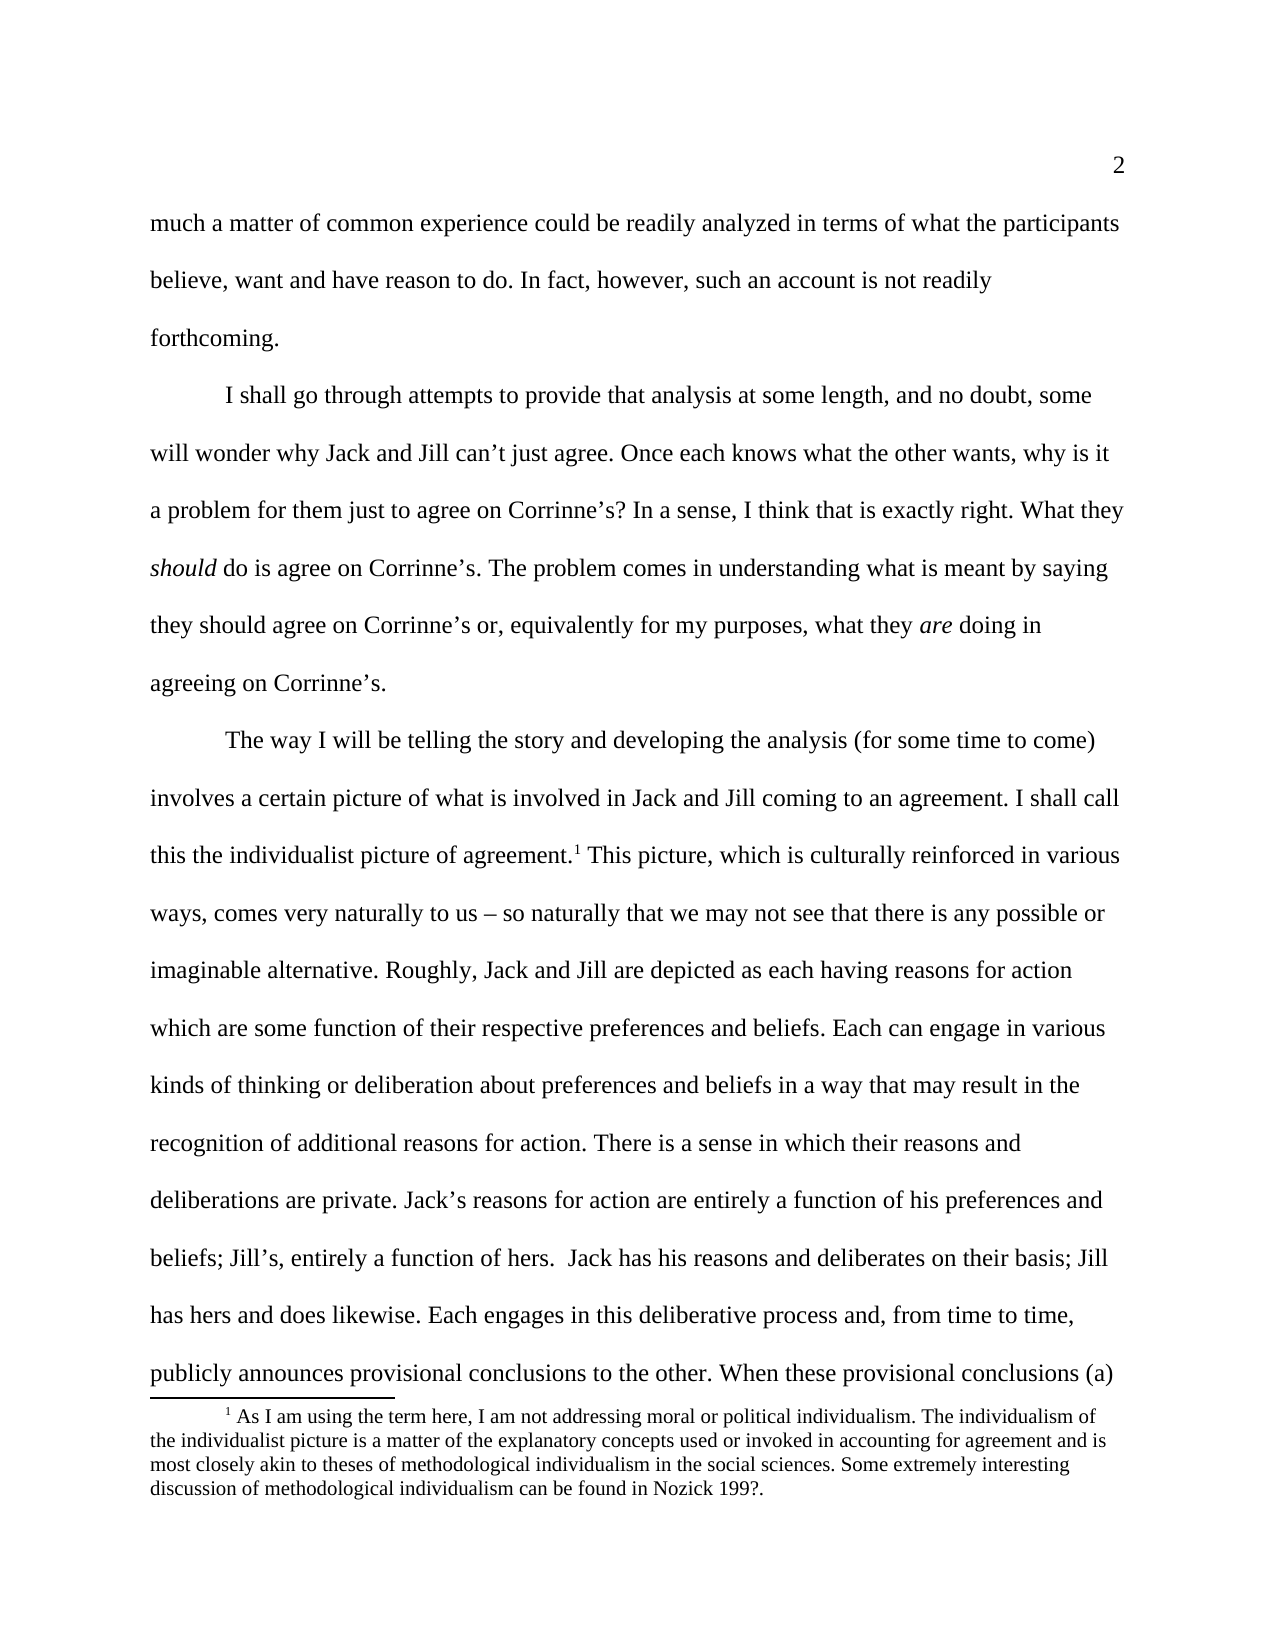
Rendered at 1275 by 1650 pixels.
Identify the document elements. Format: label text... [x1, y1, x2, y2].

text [150, 726, 1125, 1387]
text I shall go through attempts to provide that analysis at some length, and no doubt, some will wonder why Jack and Jill can’t just agree. Once each knows what the other wants, why is it a problem for them just to agree on Corrinne’s? In a sense, I think that is exactly right. What they should do is agree on Corrinne’s. The problem comes in understanding what is meant by saying they should agree on Corrinne’s or, equivalently for my purposes, what they are doing in agreeing on Corrinne’s. [150, 381, 1125, 697]
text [150, 208, 1125, 352]
